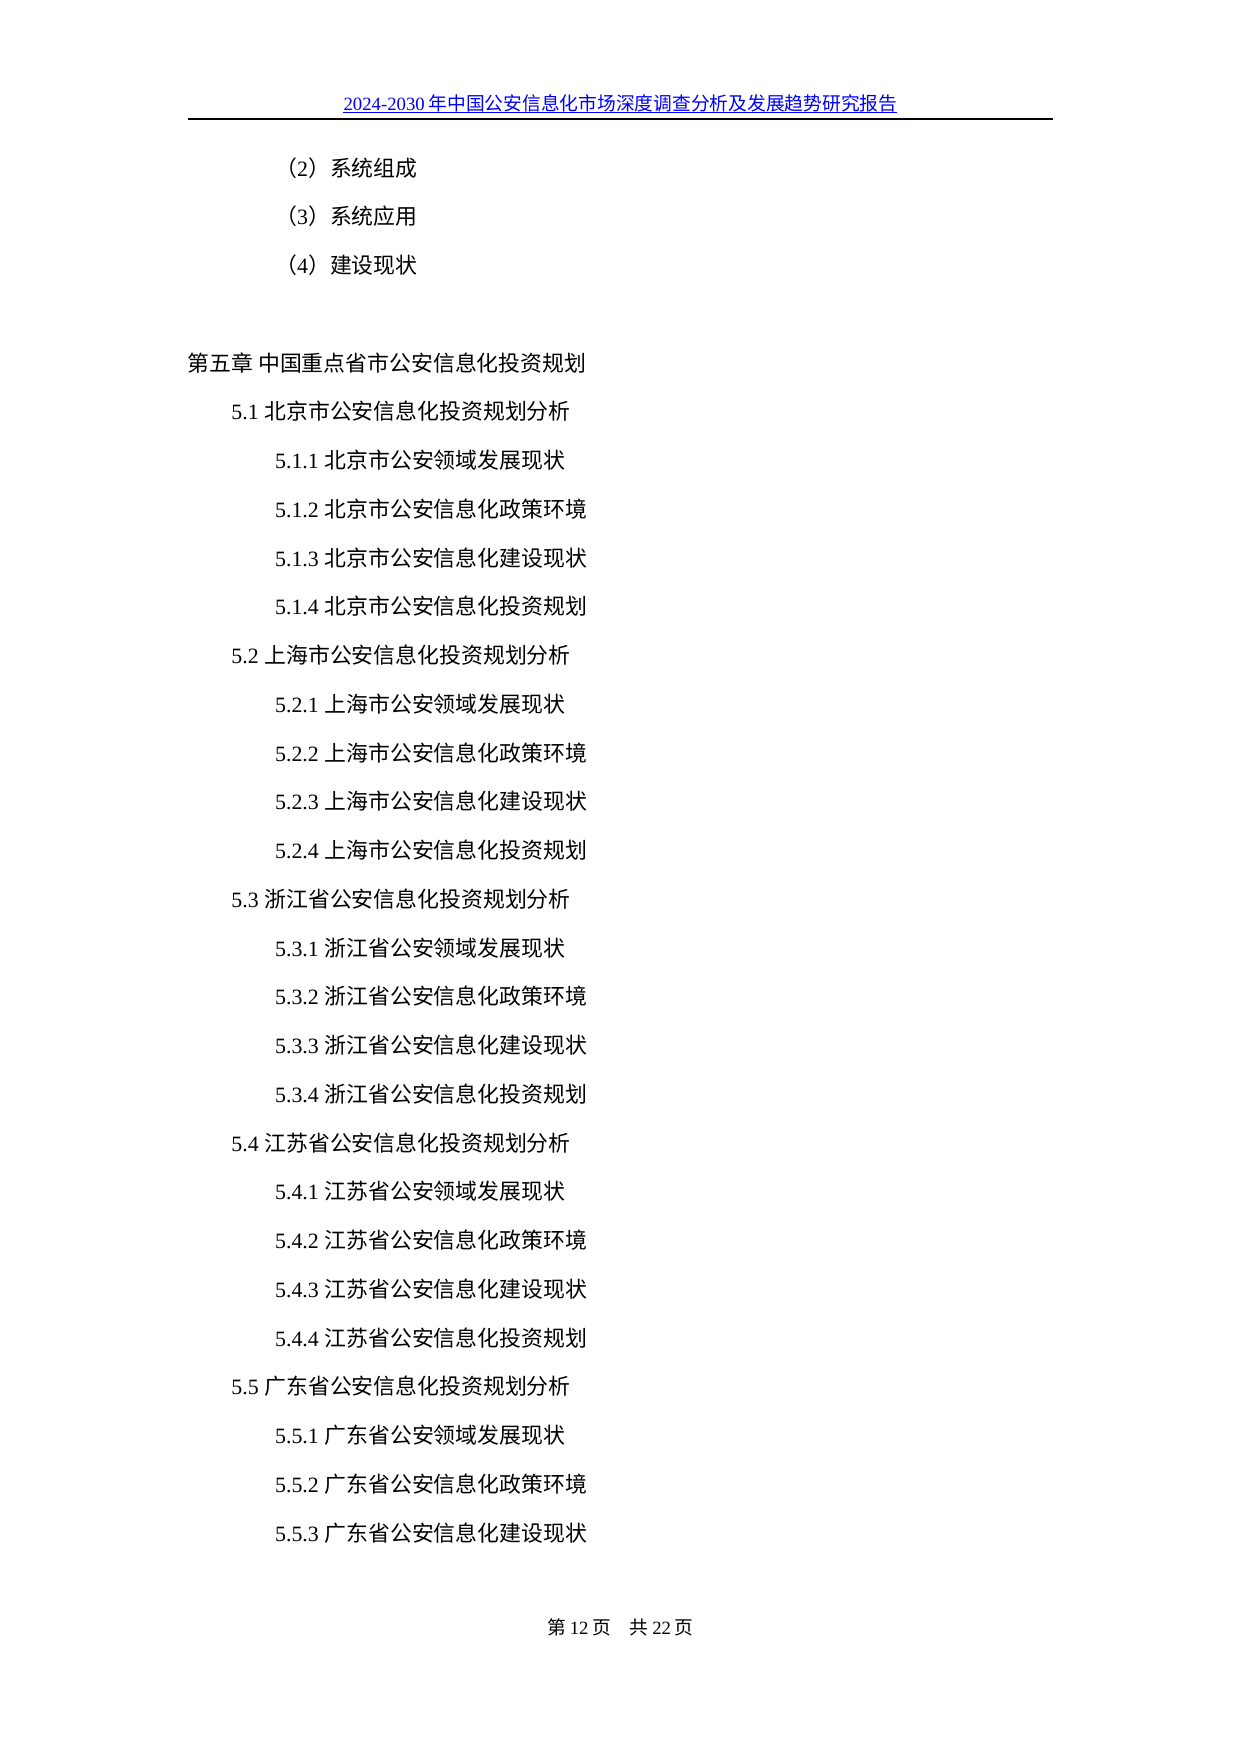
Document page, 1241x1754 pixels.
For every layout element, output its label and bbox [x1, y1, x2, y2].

text [187, 150, 1053, 1548]
